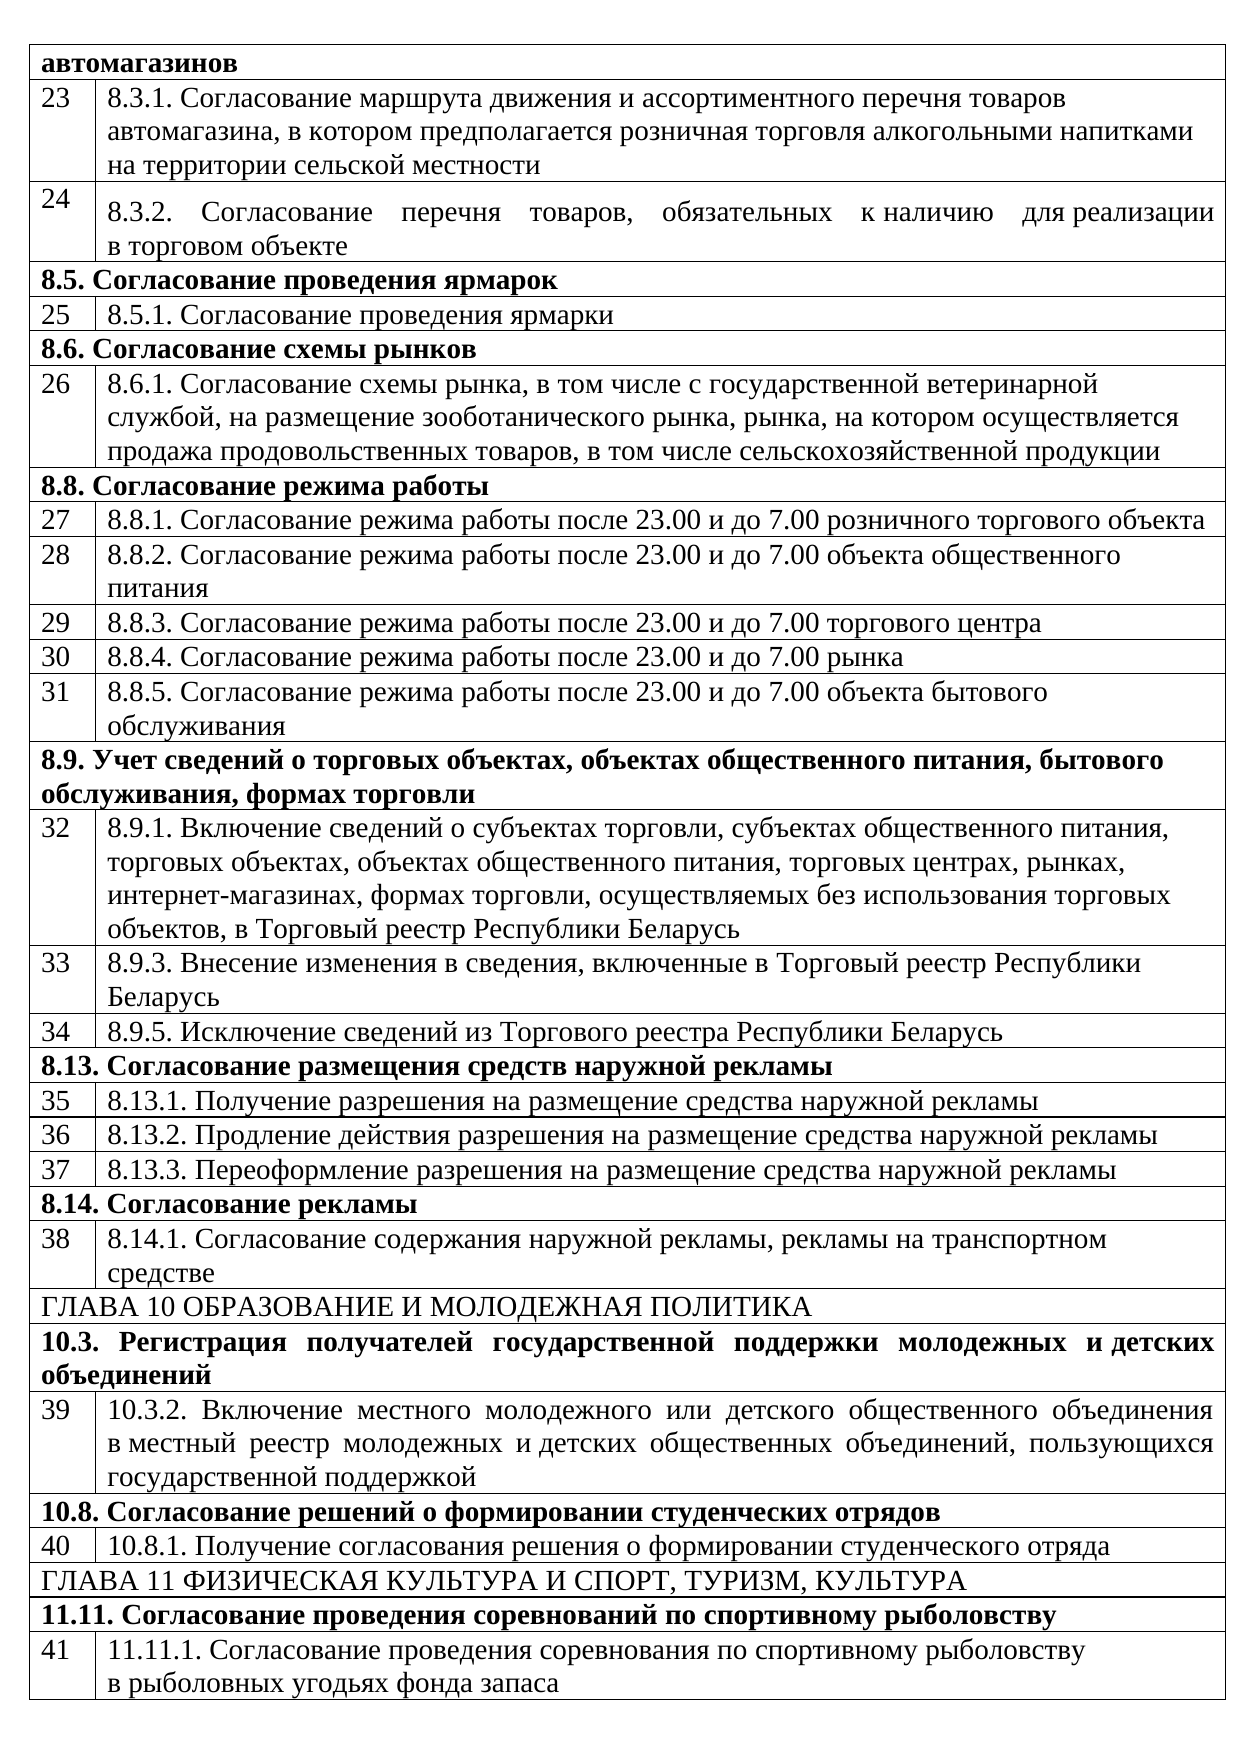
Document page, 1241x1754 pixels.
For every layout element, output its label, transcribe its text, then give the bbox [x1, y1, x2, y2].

table_cell 8.8.2. Согласование режима работы после 23.00 и до 7.00 объекта общественного питания [96, 537, 1225, 604]
table_cell 10.3. Регистрация получателей государственной поддержки молодежных и детских объединений [30, 1324, 1225, 1391]
table_cell 35 [30, 1083, 95, 1116]
table_cell 8.6. Согласование схемы рынков [30, 331, 1225, 365]
table_cell 11.11. Согласование проведения соревнований по спортивному рыболовству [30, 1598, 1225, 1631]
table_cell 8.14.1. Согласование содержания наружной рекламы, рекламы на транспортном средстве [96, 1221, 1225, 1288]
table_cell 29 [30, 605, 95, 638]
table_cell 8.5.1. Согласование проведения ярмарки [96, 297, 1225, 330]
table_cell 8.3.1. Согласование маршрута движения и ассортиментного перечня товаров автомагазина, в котором предполагается розничная торговля алкогольными напитками на территории сельской местности [96, 80, 1225, 181]
table_cell 8.5. Согласование проведения ярмарок [30, 262, 1225, 296]
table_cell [30, 45, 1225, 79]
table_cell 8.8.5. Согласование режима работы после 23.00 и до 7.00 объекта бытового обслуживания [96, 674, 1225, 741]
table_cell 37 [30, 1152, 95, 1186]
table_cell 8.9.3. Внесение изменения в сведения, включенные в Торговый реестр Республики Беларусь [96, 946, 1225, 1013]
table_cell 31 [30, 674, 95, 741]
table_cell 8.9. Учет сведений о торговых объектах, объектах общественного питания, бытового обслуживания, формах торговли [30, 742, 1225, 809]
table_cell 28 [30, 537, 95, 604]
table_cell 27 [30, 502, 95, 536]
table_cell 8.8.4. Согласование режима работы после 23.00 и до 7.00 рынка [96, 640, 1225, 673]
table_cell 8.13.1. Получение разрешения на размещение средства наружной рекламы [96, 1083, 1225, 1116]
table_cell 40 [30, 1528, 95, 1562]
table_cell ГЛАВА 10 ОБРАЗОВАНИЕ И МОЛОДЕЖНАЯ ПОЛИТИКА [30, 1289, 1225, 1323]
table_cell 8.6.1. Согласование схемы рынка, в том числе с государственной ветеринарной службой, на размещение зооботанического рынка, рынка, на котором осуществляется продажа продовольственных товаров, в том числе сельскохозяйственной продукции [96, 366, 1225, 467]
table_cell 8.3.2. Согласование перечня товаров, обязательных к наличию для реализации в торговом объекте [96, 182, 1225, 261]
table_cell 23 [30, 80, 95, 181]
table_cell ГЛАВА 11 ФИЗИЧЕСКАЯ КУЛЬТУРА И СПОРТ, ТУРИЗМ, КУЛЬТУРА [30, 1563, 1225, 1596]
table_cell 32 [30, 810, 95, 944]
table_cell 38 [30, 1221, 95, 1288]
table_cell 10.8.1. Получение согласования решения о формировании студенческого отряда [96, 1528, 1225, 1562]
table_cell 26 [30, 366, 95, 467]
table_cell 8.8.3. Согласование режима работы после 23.00 и до 7.00 торгового центра [96, 605, 1225, 638]
table_cell 30 [30, 640, 95, 673]
table_cell 10.3.2. Включение местного молодежного или детского общественного объединения в местный реестр молодежных и детских общественных объединений, пользующихся государственной поддержкой [96, 1392, 1225, 1493]
table_cell 8.9.5. Исключение сведений из Торгового реестра Республики Беларусь [96, 1014, 1225, 1047]
table_cell 8.13.3. Переоформление разрешения на размещение средства наружной рекламы [96, 1152, 1225, 1186]
table_cell 34 [30, 1014, 95, 1047]
table_cell 8.9.1. Включение сведений о субъектах торговли, субъектах общественного питания, торговых объектах, объектах общественного питания, торговых центрах, рынках, интернет-магазинах, формах торговли, осуществляемых без использования торговых объектов, в Торговый реестр Республики Беларусь [96, 810, 1225, 944]
table_cell 8.13.2. Продление действия разрешения на размещение средства наружной рекламы [96, 1118, 1225, 1151]
table_cell 8.8. Согласование режима работы [30, 468, 1225, 501]
table_cell 8.8.1. Согласование режима работы после 23.00 и до 7.00 розничного торгового объекта [96, 502, 1225, 536]
table_cell 33 [30, 946, 95, 1013]
table_cell 11.11.1. Согласование проведения соревнования по спортивному рыболовству в рыболовных угодьях фонда запаса [96, 1632, 1225, 1699]
table_cell 25 [30, 297, 95, 330]
table_cell 8.14. Согласование рекламы [30, 1187, 1225, 1220]
table_cell 10.8. Согласование решений о формировании студенческих отрядов [30, 1494, 1225, 1527]
table_cell 8.13. Согласование размещения средств наружной рекламы [30, 1048, 1225, 1082]
table_cell 39 [30, 1392, 95, 1493]
table_cell 24 [30, 182, 95, 261]
table_cell 41 [30, 1632, 95, 1699]
table_cell 36 [30, 1118, 95, 1151]
